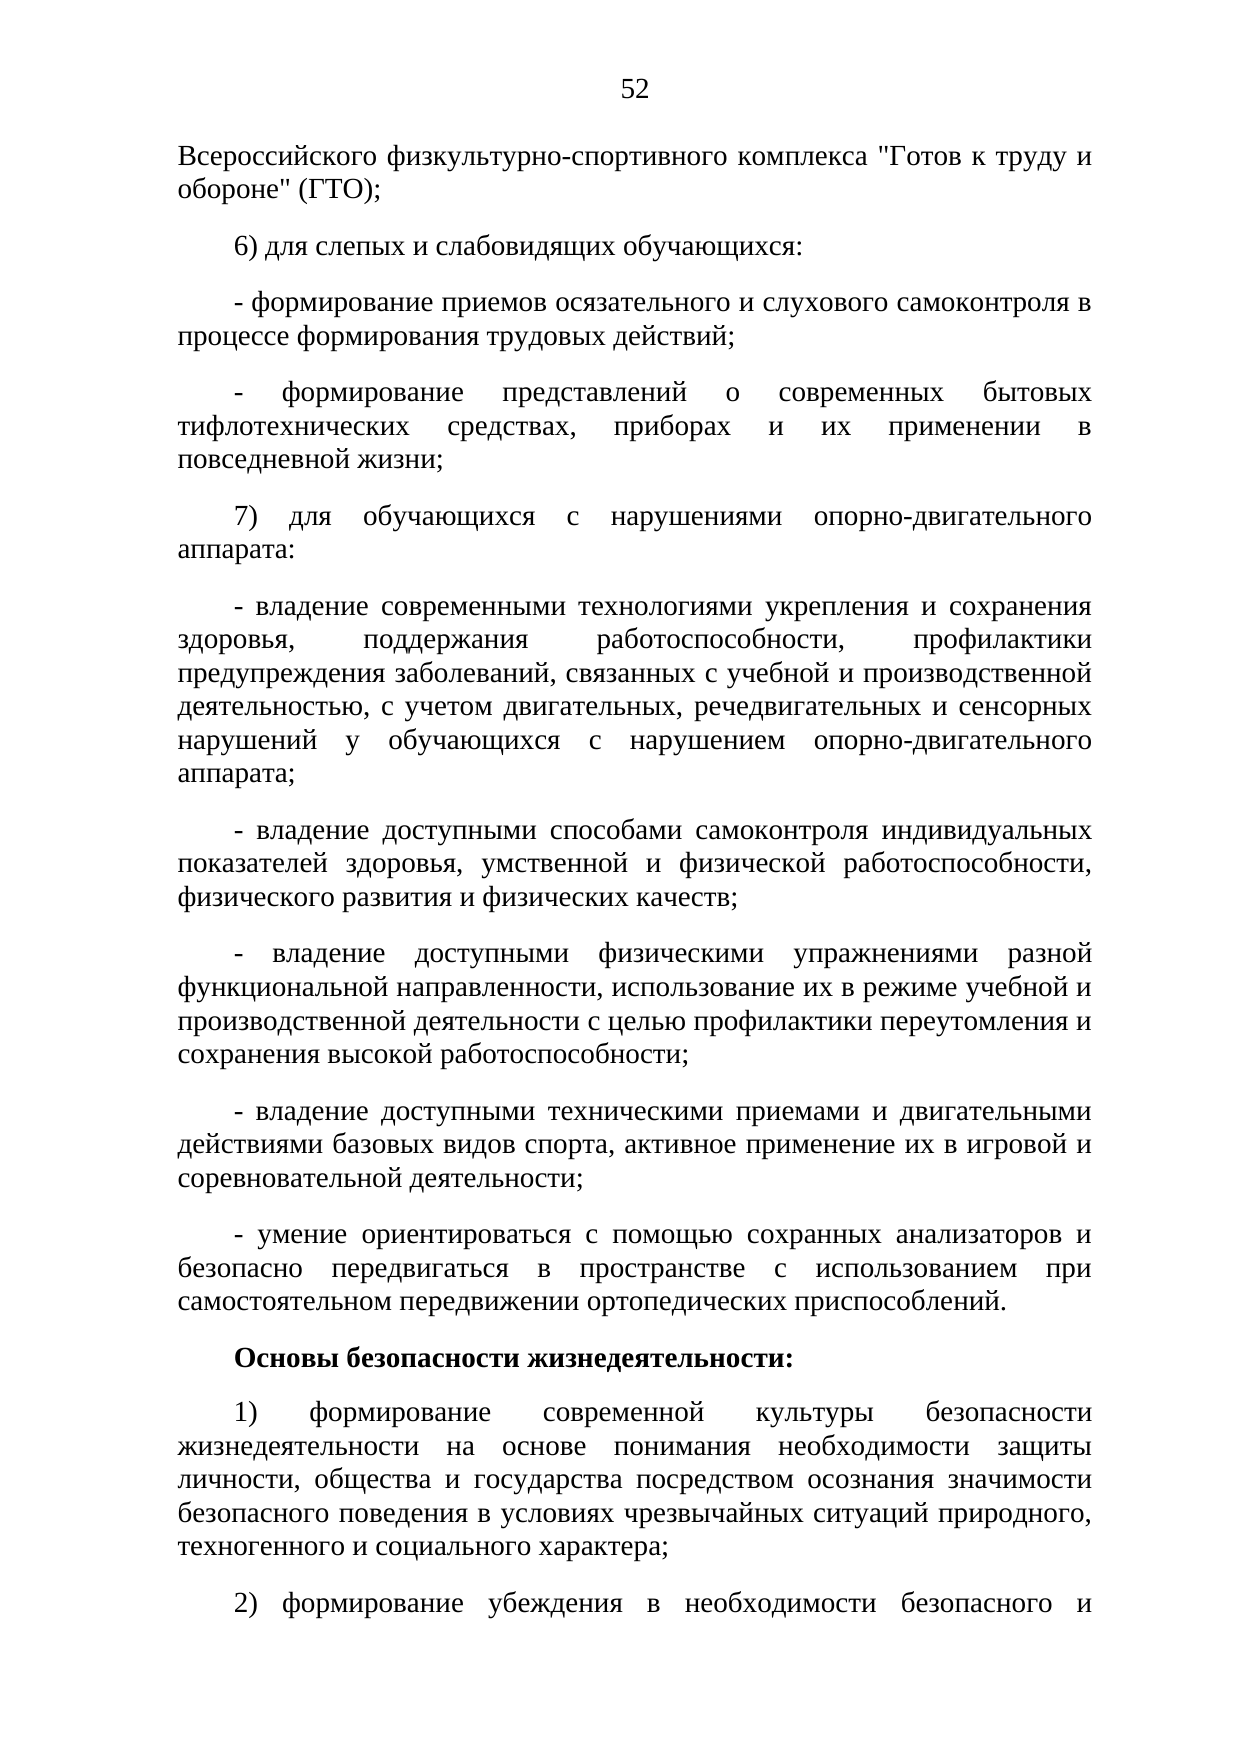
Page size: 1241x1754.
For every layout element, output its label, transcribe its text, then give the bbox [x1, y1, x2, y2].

text - владение доступными техническими приемами и двигательными действиями базовых видов спорта, активное применение их в игровой и соревновательной деятельности; [177, 1093, 1093, 1193]
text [177, 1585, 1093, 1618]
text 1) формирование современной культуры безопасности жизнедеятельности на основе понимания необходимости защиты личности, общества и государства посредством осознания значимости безопасного поведения в условиях чрезвычайных ситуаций природного, техногенного и социального характера; [177, 1394, 1093, 1562]
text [177, 138, 1093, 205]
text - умение ориентироваться с помощью сохранных анализаторов и безопасно передвигаться в пространстве с использованием при самостоятельном передвижении ортопедических приспособлений. [177, 1216, 1093, 1317]
text - владение современными технологиями укрепления и сохранения здоровья, поддержания работоспособности, профилактики предупреждения заболеваний, связанных с учебной и производственной деятельностью, с учетом двигательных, речедвигательных и сенсорных нарушений у обучающихся с нарушением опорно-двигательного аппарата; [177, 588, 1093, 789]
text 6) для слепых и слабовидящих обучающихся: [177, 228, 1093, 261]
text 7) для обучающихся с нарушениями опорно-двигательного аппарата: [177, 498, 1093, 565]
text - владение доступными физическими упражнениями разной функциональной направленности, использование их в режиме учебной и производственной деятельности с целью профилактики переутомления и сохранения высокой работоспособности; [177, 936, 1093, 1070]
text - владение доступными способами самоконтроля индивидуальных показателей здоровья, умственной и физической работоспособности, физического развития и физических качеств; [177, 812, 1093, 913]
text - формирование представлений о современных бытовых тифлотехнических средствах, приборах и их применении в повседневной жизни; [177, 374, 1093, 475]
text - формирование приемов осязательного и слухового самоконтроля в процессе формирования трудовых действий; [177, 284, 1093, 351]
text Основы безопасности жизнедеятельности: [177, 1340, 1093, 1373]
